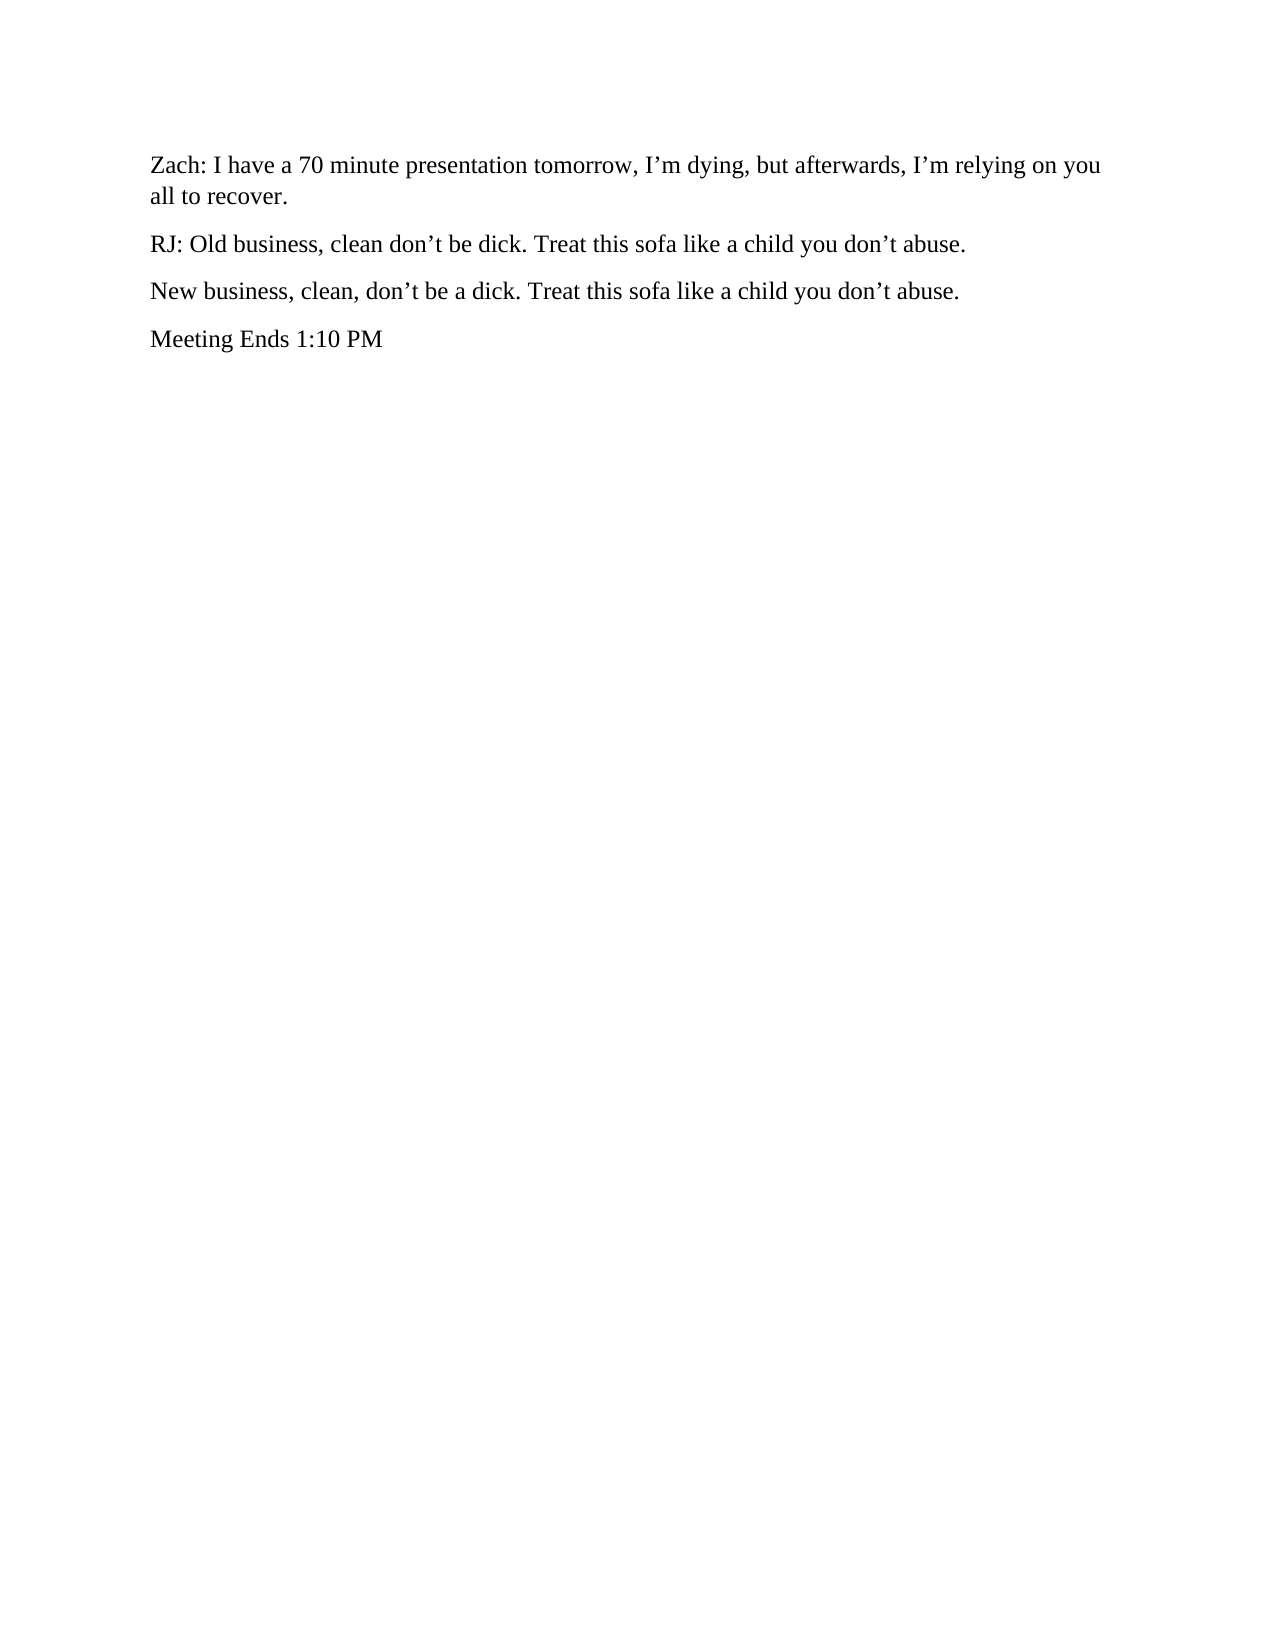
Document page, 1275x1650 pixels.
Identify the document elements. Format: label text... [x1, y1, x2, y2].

text RJ: Old business, clean don’t be dick. Treat this sofa like a child you don’t abuse. [150, 229, 1125, 257]
text New business, clean, don’t be a dick. Treat this sofa like a child you don’t abuse. [150, 276, 1125, 305]
text Zach: I have a 70 minute presentation tomorrow, I’m dying, but afterwards, I’m relying on you all to recover. [150, 150, 1125, 210]
text Meeting Ends 1:10 PM [150, 324, 1125, 353]
